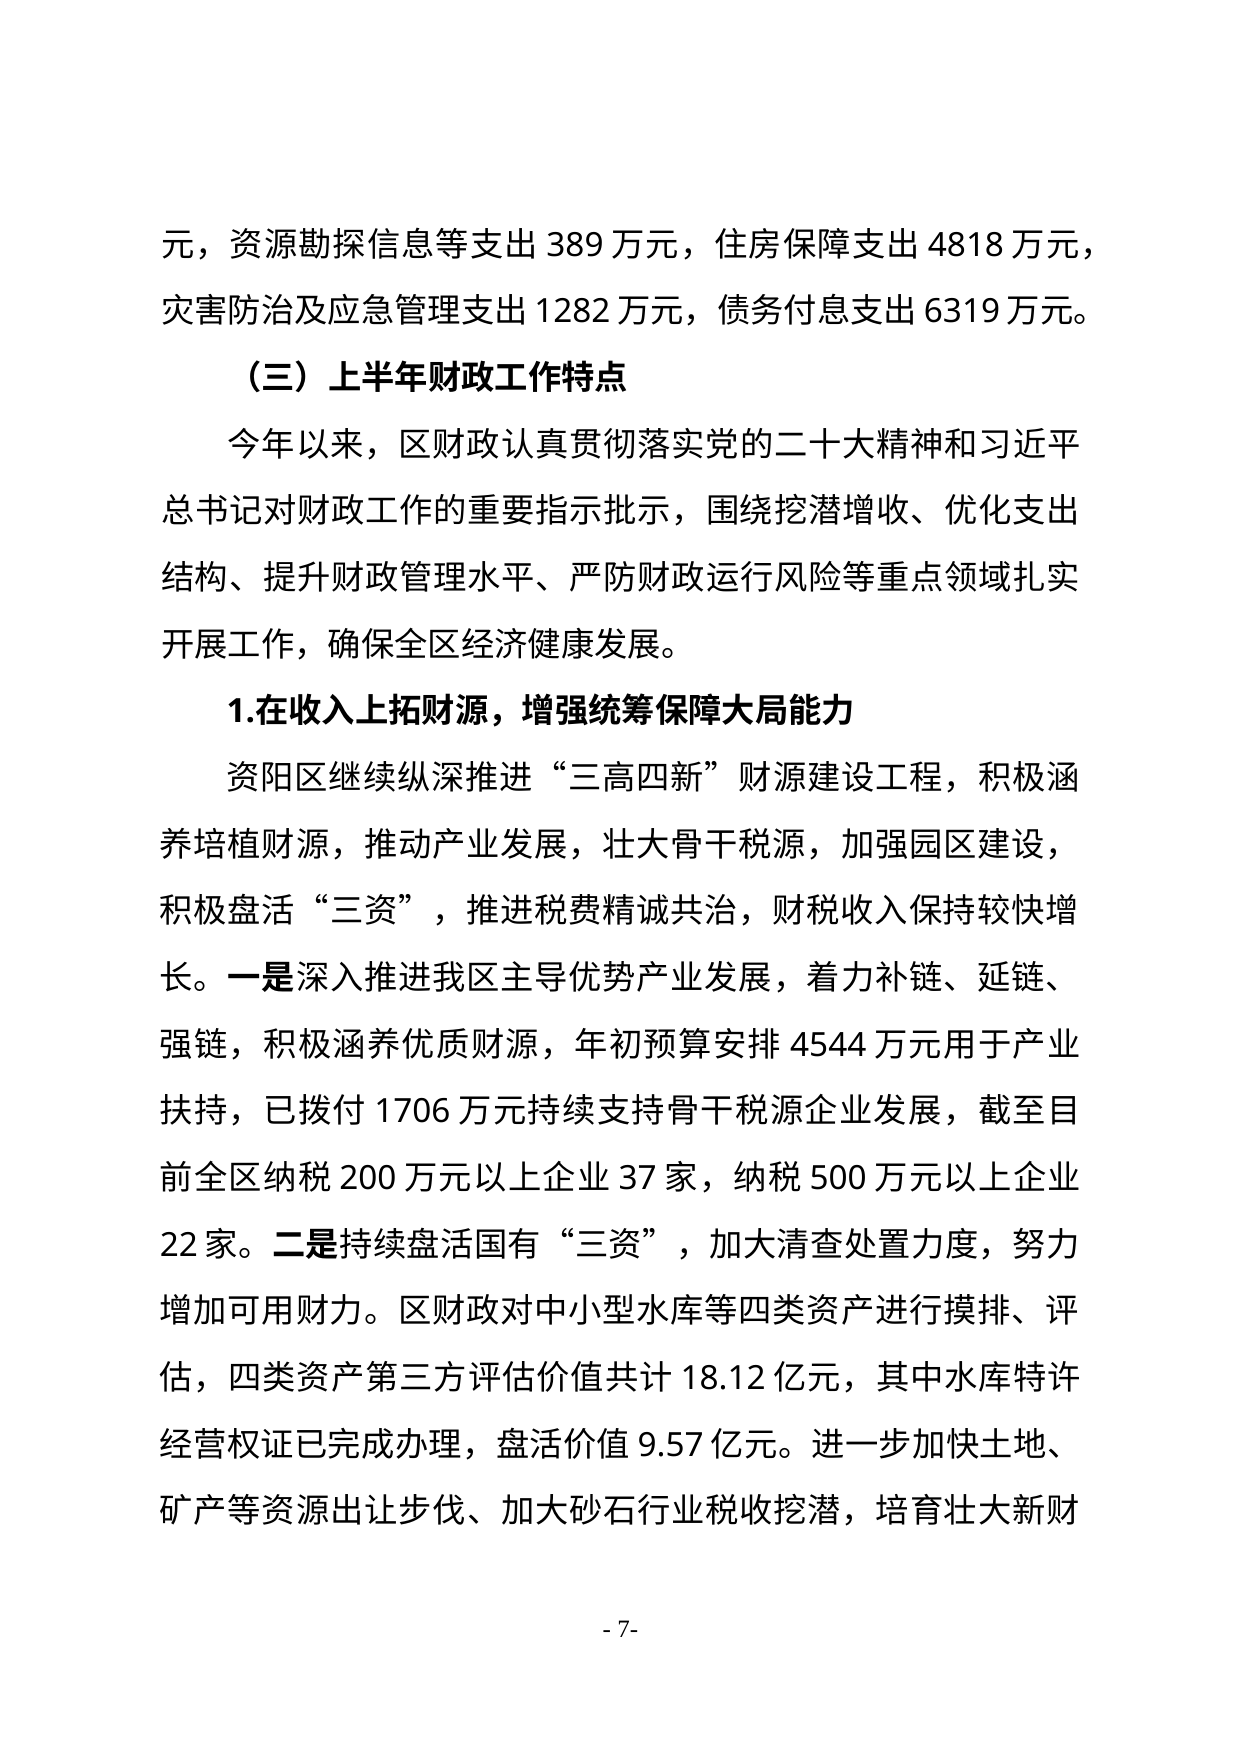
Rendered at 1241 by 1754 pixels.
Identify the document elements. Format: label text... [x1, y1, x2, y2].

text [159, 742, 1081, 1542]
text 今年以来，区财政认真贯彻落实党的二十大精神和习近平总书记对财政工作的重要指示批示，围绕挖潜增收、优化支出结构、提升财政管理水平、严防财政运行风险等重点领域扎实开展工作，确保全区经济健康发展。 [161, 408, 1081, 675]
text （三）上半年财政工作特点 [161, 342, 1081, 408]
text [161, 208, 1081, 342]
text 1.在收入上拓财源，增强统筹保障大局能力 [159, 675, 1081, 742]
